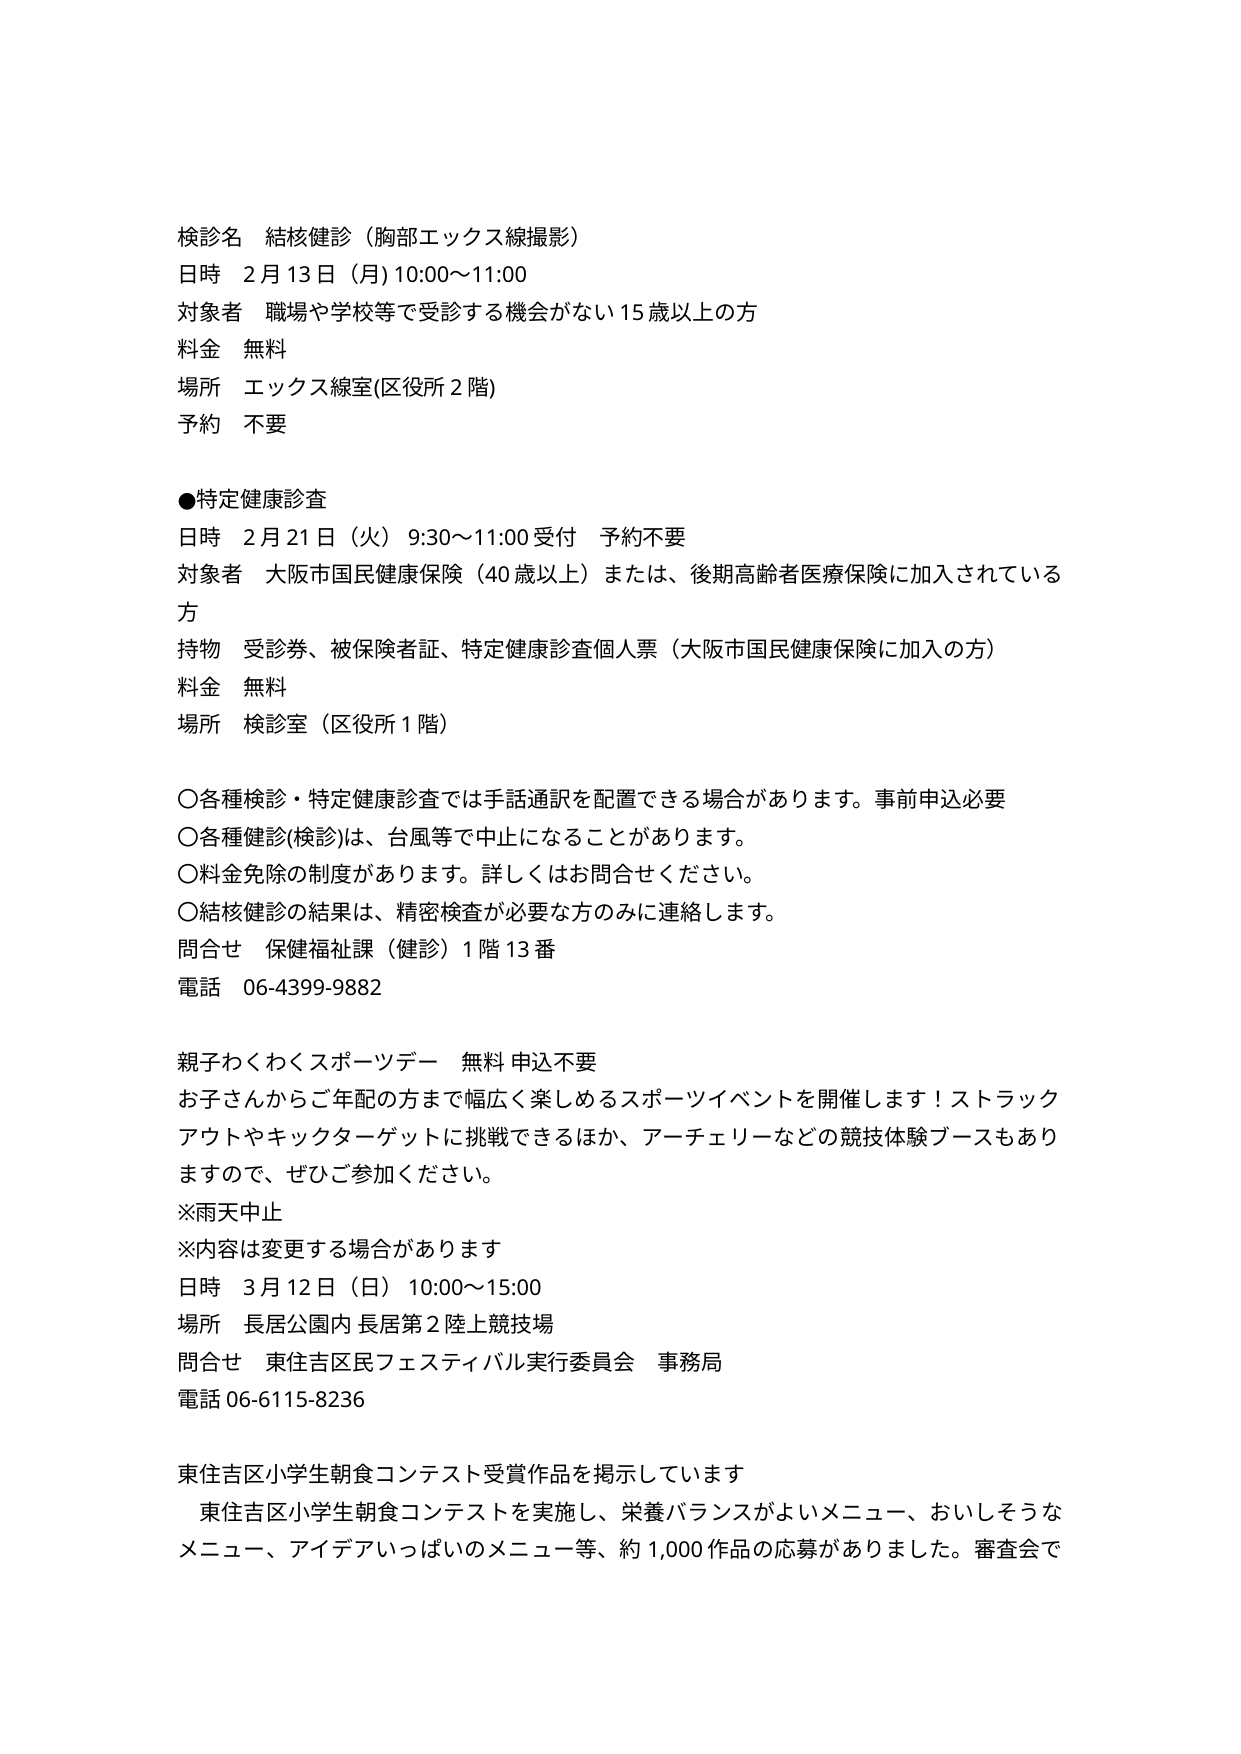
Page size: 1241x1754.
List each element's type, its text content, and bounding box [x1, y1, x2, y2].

text 東住吉区小学生朝食コンテスト受賞作品を掲示しています [177, 1454, 1063, 1492]
text 〇各種健診(検診)は、台風等で中止になることがあります。 [177, 817, 1063, 854]
text お子さんからご年配の方まで幅広く楽しめるスポーツイベントを開催します！ストラックアウトやキックターゲットに挑戦できるほか、アーチェリーなどの競技体験ブースもありますので、ぜひご参加ください。 [177, 1079, 1063, 1192]
text 場所 エックス線室(区役所2階) [177, 367, 1063, 404]
text 予約 不要 [177, 404, 1063, 442]
text 親子わくわくスポーツデー 無料 申込不要 [177, 1042, 1063, 1079]
text 電話 06-6115-8236 [177, 1379, 1063, 1417]
text 〇料金免除の制度があります。詳しくはお問合せください。 [177, 854, 1063, 892]
text 持物 受診券、被保険者証、特定健康診査個人票（大阪市国民健康保険に加入の方） [177, 629, 1063, 667]
text 電話 06-4399-9882 [177, 967, 1063, 1004]
text 対象者 職場や学校等で受診する機会がない15歳以上の方 [177, 292, 1063, 329]
text 日時 2月21日（火） 9:30～11:00受付 予約不要 [177, 517, 1063, 554]
text 〇結核健診の結果は、精密検査が必要な方のみに連絡します。 [177, 892, 1063, 929]
text 検診名 結核健診（胸部エックス線撮影） [177, 217, 1063, 254]
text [177, 1492, 1063, 1567]
text 日時 3月12日（日） 10:00～15:00 [177, 1267, 1063, 1304]
text ※雨天中止 [177, 1192, 1063, 1229]
text 場所 検診室（区役所1階） [177, 704, 1063, 742]
text 対象者 大阪市国民健康保険（40歳以上）または、後期高齢者医療保険に加入されている方 [177, 554, 1063, 629]
text ●特定健康診査 [177, 479, 1063, 517]
text 日時 2月13日（月) 10:00～11:00 [177, 254, 1063, 292]
text 問合せ 保健福祉課（健診）1階13番 [177, 929, 1063, 967]
text 料金 無料 [177, 329, 1063, 367]
text 場所 長居公園内 長居第２陸上競技場 [177, 1304, 1063, 1342]
text 問合せ 東住吉区民フェスティバル実行委員会 事務局 [177, 1342, 1063, 1379]
text 〇各種検診・特定健康診査では手話通訳を配置できる場合があります。事前申込必要 [177, 779, 1063, 817]
text 料金 無料 [177, 667, 1063, 704]
text ※内容は変更する場合があります [177, 1229, 1063, 1267]
